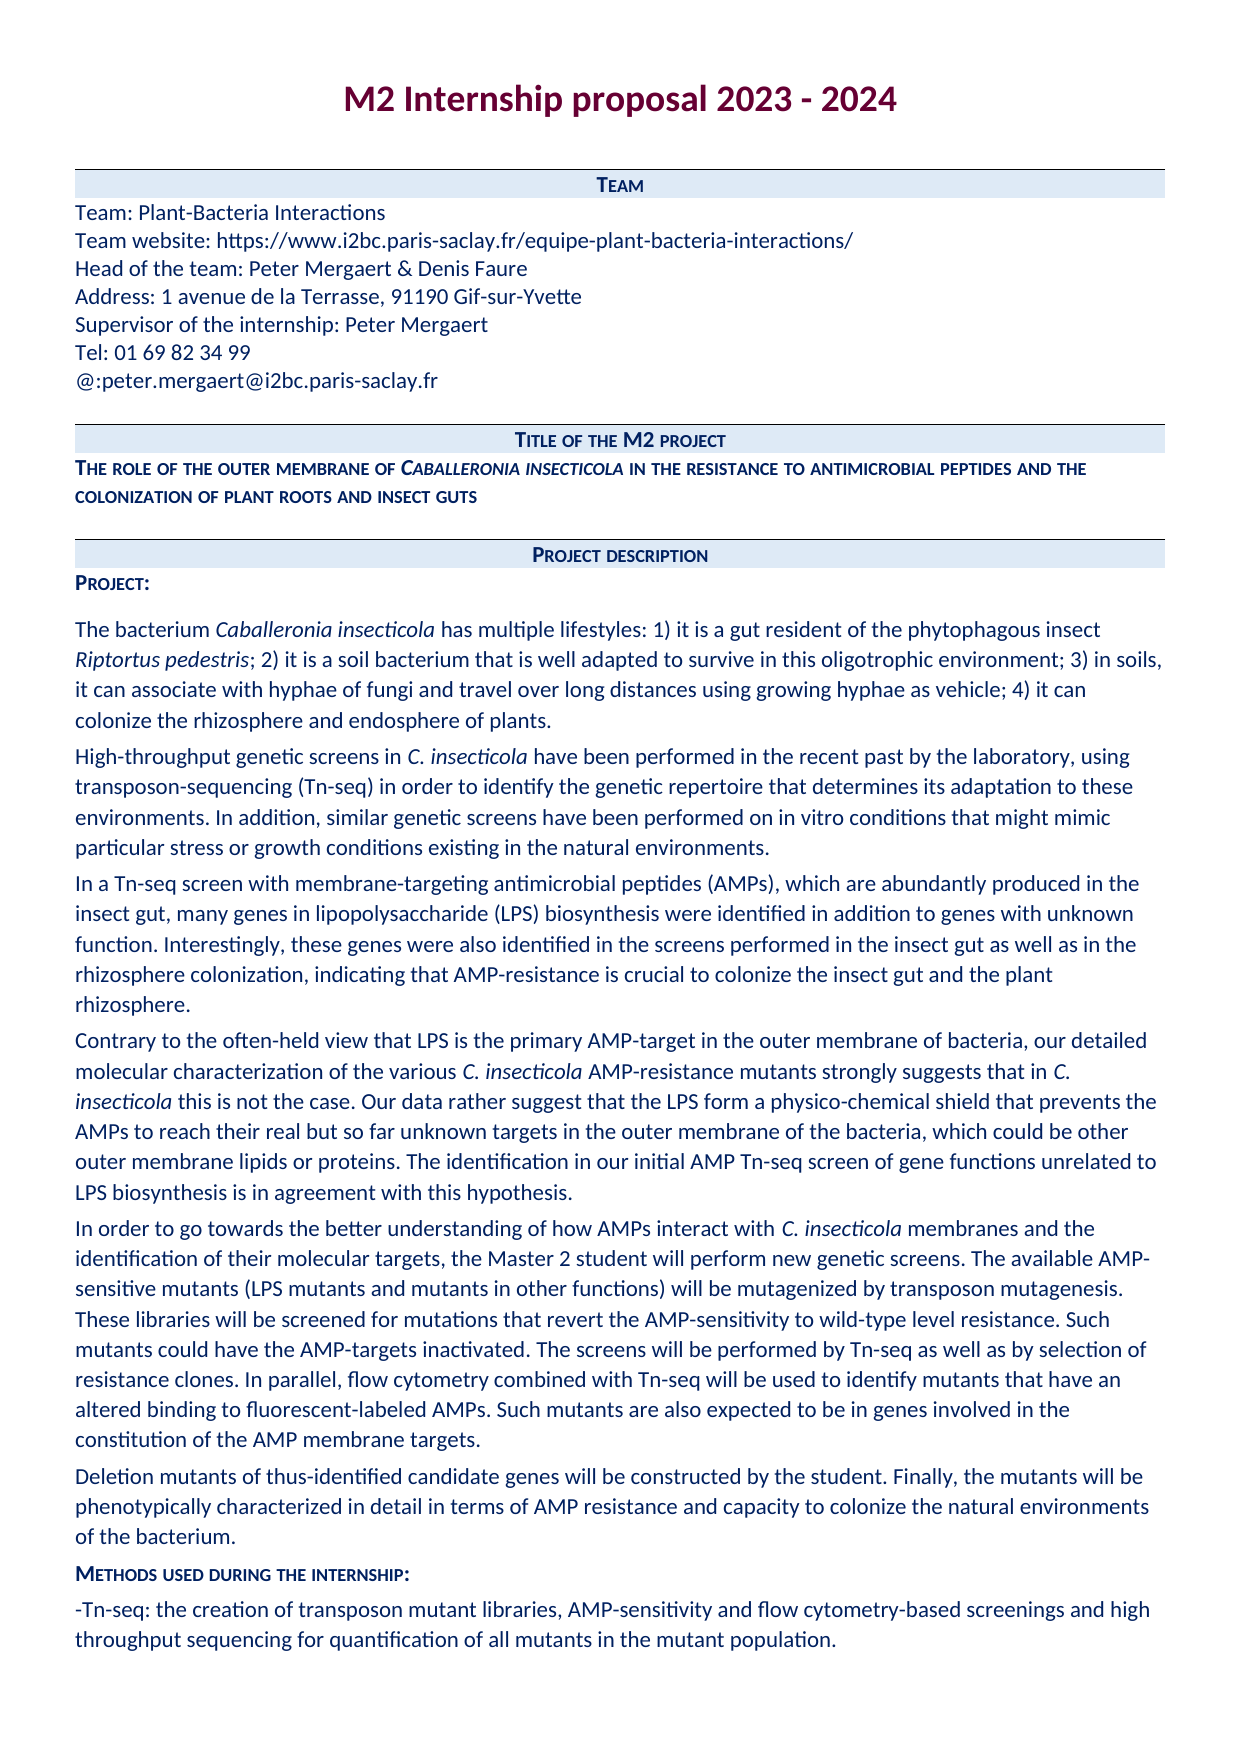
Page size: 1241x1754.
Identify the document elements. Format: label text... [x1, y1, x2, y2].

text Tel: 01 69 82 34 99 [75, 338, 1165, 366]
text High-throughput genetic screens in C. insecticola have been performed in the recent past by the laboratory, using transposon-sequencing (Tn-seq) in order to identify the genetic repertoire that determines its adaptation to these environments. In addition, similar genetic screens have been performed on in vitro conditions that might mimic particular stress or growth conditions existing in the natural environments. [75, 742, 1165, 861]
text Project description [75, 540, 1165, 568]
text -Tn-seq: the creation of transposon mutant libraries, AMP-sensitivity and flow cytometry-based screenings and high throughput sequencing for quantification of all mutants in the mutant population. [75, 1595, 1165, 1654]
text Supervisor of the internship: Peter Mergaert [75, 310, 1165, 338]
text In order to go towards the better understanding of how AMPs interact with C. insecticola membranes and the identification of their molecular targets, the Master 2 student will perform new genetic screens. The available AMP-sensitive mutants (LPS mutants and mutants in other functions) will be mutagenized by transposon mutagenesis. These libraries will be screened for mutations that revert the AMP-sensitivity to wild-type level resistance. Such mutants could have the AMP-targets inactivated. The screens will be performed by Tn-seq as well as by selection of resistance clones. In parallel, flow cytometry combined with Tn-seq will be used to identify mutants that have an altered binding to fluorescent-labeled AMPs. Such mutants are also expected to be in genes involved in the constitution of the AMP membrane targets. [75, 1214, 1165, 1454]
text Methods used during the internship: [75, 1559, 1165, 1587]
text The role of the outer membrane of Caballeronia insecticola in the resistance to antimicrobial peptides and the colonization of plant roots and insect guts [75, 453, 1165, 509]
text Title of the M2 project [75, 425, 1165, 453]
text Contrary to the often-held view that LPS is the primary AMP-target in the outer membrane of bacteria, our detailed molecular characterization of the various C. insecticola AMP-resistance mutants strongly suggests that in C. insecticola this is not the case. Our data rather suggest that the LPS form a physico-chemical shield that prevents the AMPs to reach their real but so far unknown targets in the outer membrane of the bacteria, which could be other outer membrane lipids or proteins. The identification in our initial AMP Tn-seq screen of gene functions unrelated to LPS biosynthesis is in agreement with this hypothesis. [75, 1027, 1165, 1206]
text Address: 1 avenue de la Terrasse, 91190 Gif-sur-Yvette [75, 282, 1165, 310]
text In a Tn-seq screen with membrane-targeting antimicrobial peptides (AMPs), which are abundantly produced in the insect gut, many genes in lipopolysaccharide (LPS) biosynthesis were identified in addition to genes with unknown function. Interestingly, these genes were also identified in the screens performed in the insect gut as well as in the rhizosphere colonization, indicating that AMP-resistance is crucial to colonize the insect gut and the plant rhizosphere. [75, 869, 1165, 1018]
text Team [75, 170, 1165, 198]
text Deletion mutants of thus-identified candidate genes will be constructed by the student. Finally, the mutants will be phenotypically characterized in detail in terms of AMP resistance and capacity to colonize the natural environments of the bacterium. [75, 1462, 1165, 1551]
text @:peter.mergaert@i2bc.paris-saclay.fr [75, 366, 1165, 394]
text Project: [75, 568, 1165, 596]
text Head of the team: Peter Mergaert & Denis Faure [75, 254, 1165, 282]
text M2 Internship proposal 2023 - 2024 [75, 75, 1165, 121]
text Team: Plant-Bacteria Interactions [75, 198, 1165, 226]
text The bacterium Caballeronia insecticola has multiple lifestyles: 1) it is a gut resident of the phytophagous insect Riptortus pedestris; 2) it is a soil bacterium that is well adapted to survive in this oligotrophic environment; 3) in soils, it can associate with hyphae of fungi and travel over long distances using growing hyphae as vehicle; 4) it can colonize the rhizosphere and endosphere of plants. [75, 615, 1165, 734]
text Team website: https://www.i2bc.paris-saclay.fr/equipe-plant-bacteria-interactions/ [75, 226, 1165, 254]
